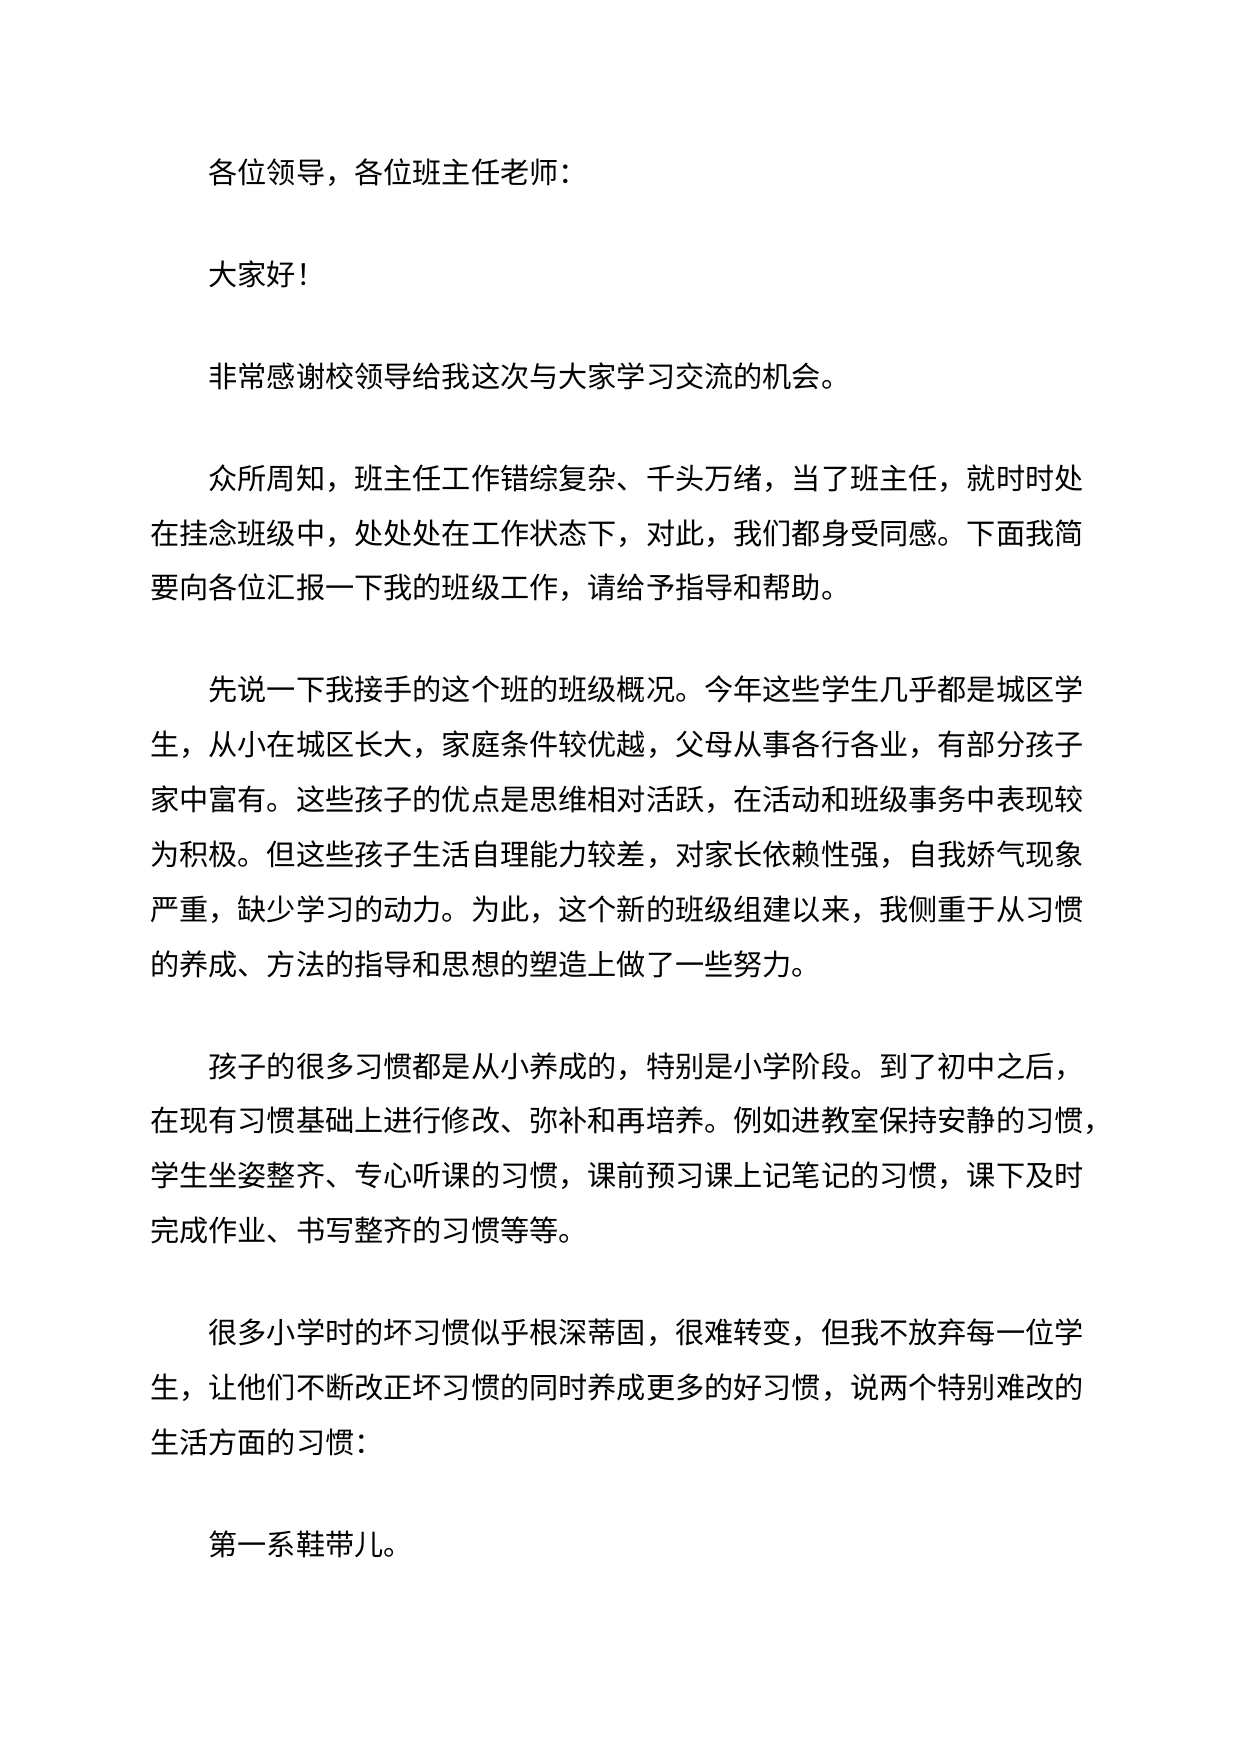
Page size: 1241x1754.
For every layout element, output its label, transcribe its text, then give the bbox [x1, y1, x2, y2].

text 非常感谢校领导给我这次与大家学习交流的机会。 [150, 353, 1090, 396]
text 很多小学时的坏习惯似乎根深蒂固，很难转变，但我不放弃每一位学生，让他们不断改正坏习惯的同时养成更多的好习惯，说两个特别难改的生活方面的习惯： [150, 1309, 1090, 1462]
text 大家好！ [150, 252, 1090, 294]
text 众所周知，班主任工作错综复杂、千头万绪，当了班主任，就时时处在挂念班级中，处处处在工作状态下，对此，我们都身受同感。下面我简要向各位汇报一下我的班级工作，请给予指导和帮助。 [150, 455, 1090, 607]
text 第一系鞋带儿。 [150, 1521, 1090, 1563]
text 各位领导，各位班主任老师： [150, 150, 1090, 192]
text 孩子的很多习惯都是从小养成的，特别是小学阶段。到了初中之后，在现有习惯基础上进行修改、弥补和再培养。例如进教室保持安静的习惯，学生坐姿整齐、专心听课的习惯，课前预习课上记笔记的习惯，课下及时完成作业、书写整齐的习惯等等。 [150, 1043, 1090, 1250]
text 先说一下我接手的这个班的班级概况。今年这些学生几乎都是城区学生，从小在城区长大，家庭条件较优越，父母从事各行各业，有部分孩子家中富有。这些孩子的优点是思维相对活跃，在活动和班级事务中表现较为积极。但这些孩子生活自理能力较差，对家长依赖性强，自我娇气现象严重，缺少学习的动力。为此，这个新的班级组建以来，我侧重于从习惯的养成、方法的指导和思想的塑造上做了一些努力。 [150, 667, 1090, 984]
